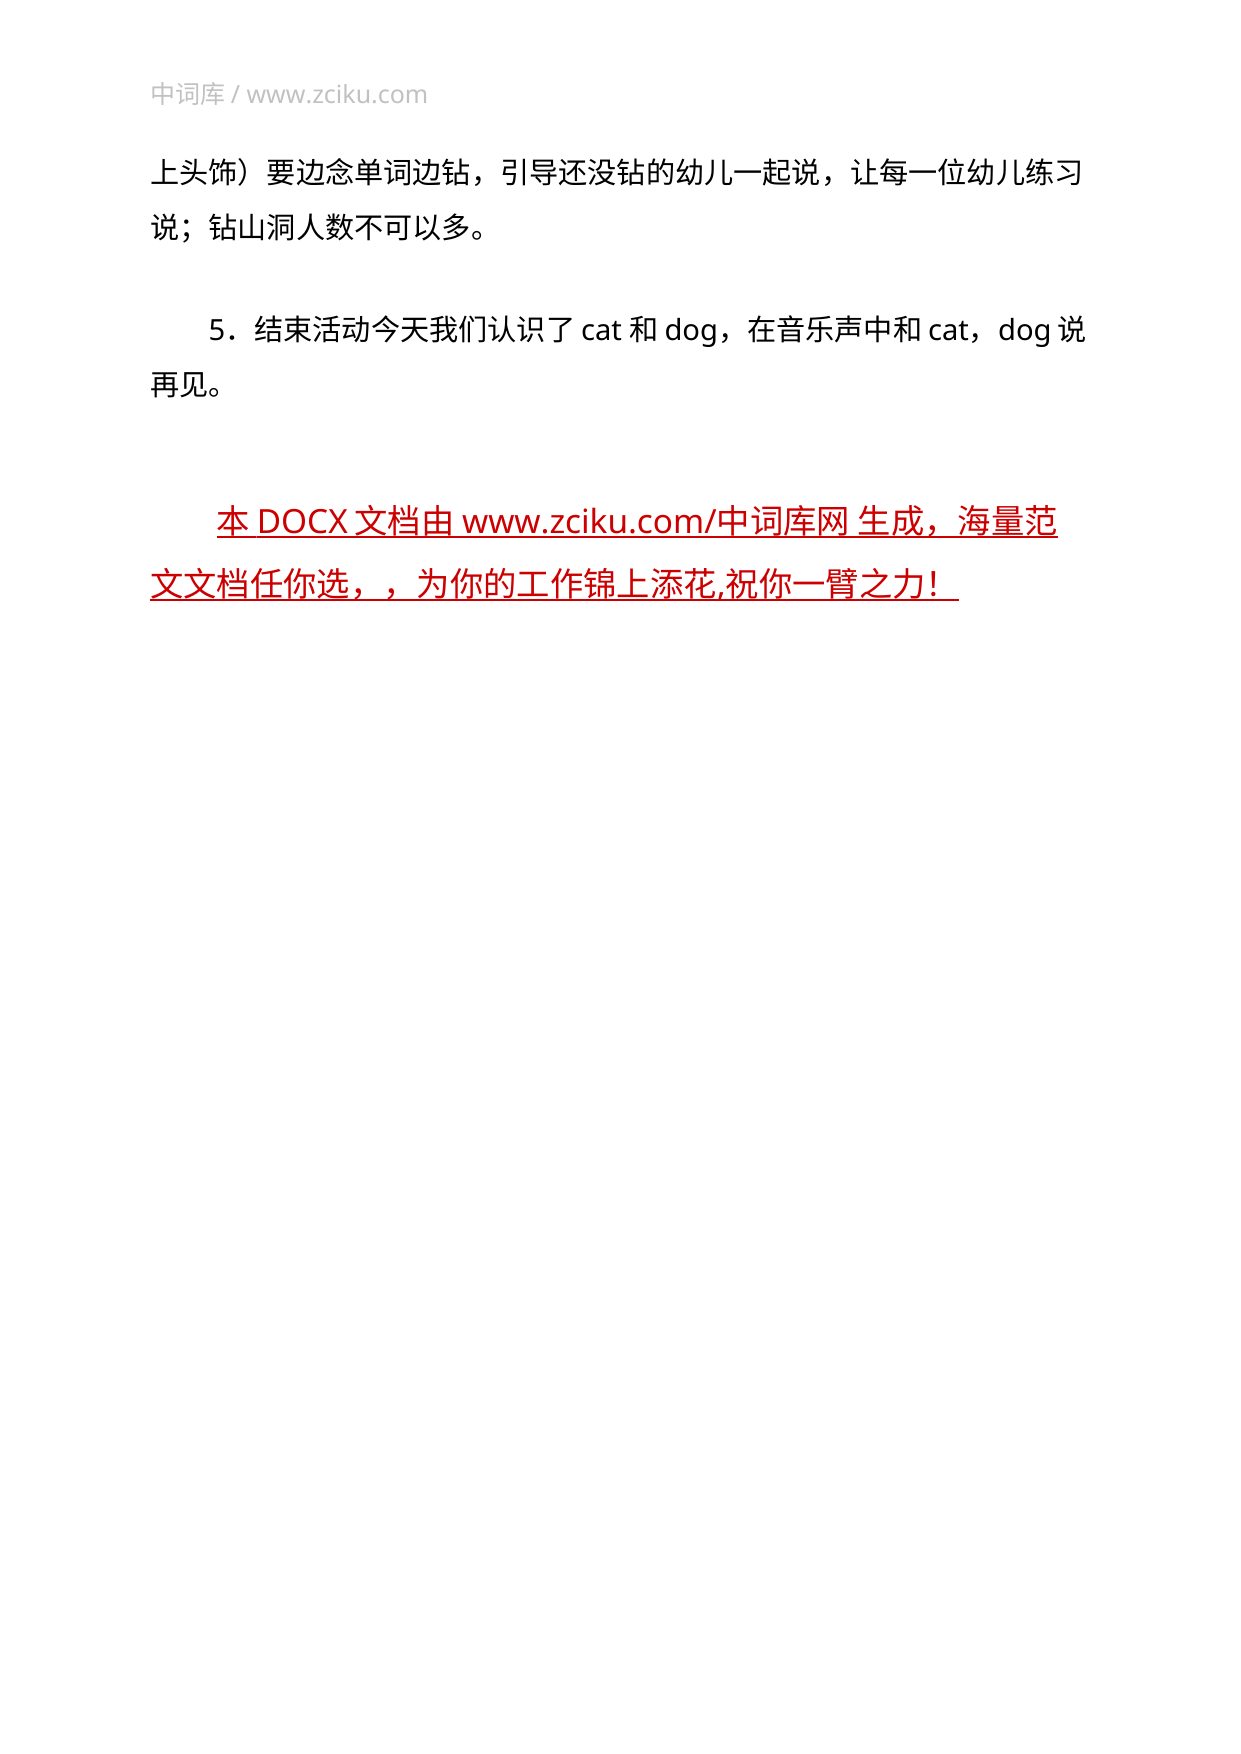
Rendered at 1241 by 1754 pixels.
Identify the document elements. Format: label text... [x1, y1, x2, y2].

text 本DOCX文档由 www.zciku.com/中词库网 生成，海量范文文档任你选，，为你的工作锦上添花,祝你一臂之力！ [150, 495, 1090, 606]
text 5．结束活动今天我们认识了cat 和dog，在音乐声中和cat，dog说再见。 [150, 307, 1090, 404]
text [150, 150, 1090, 247]
